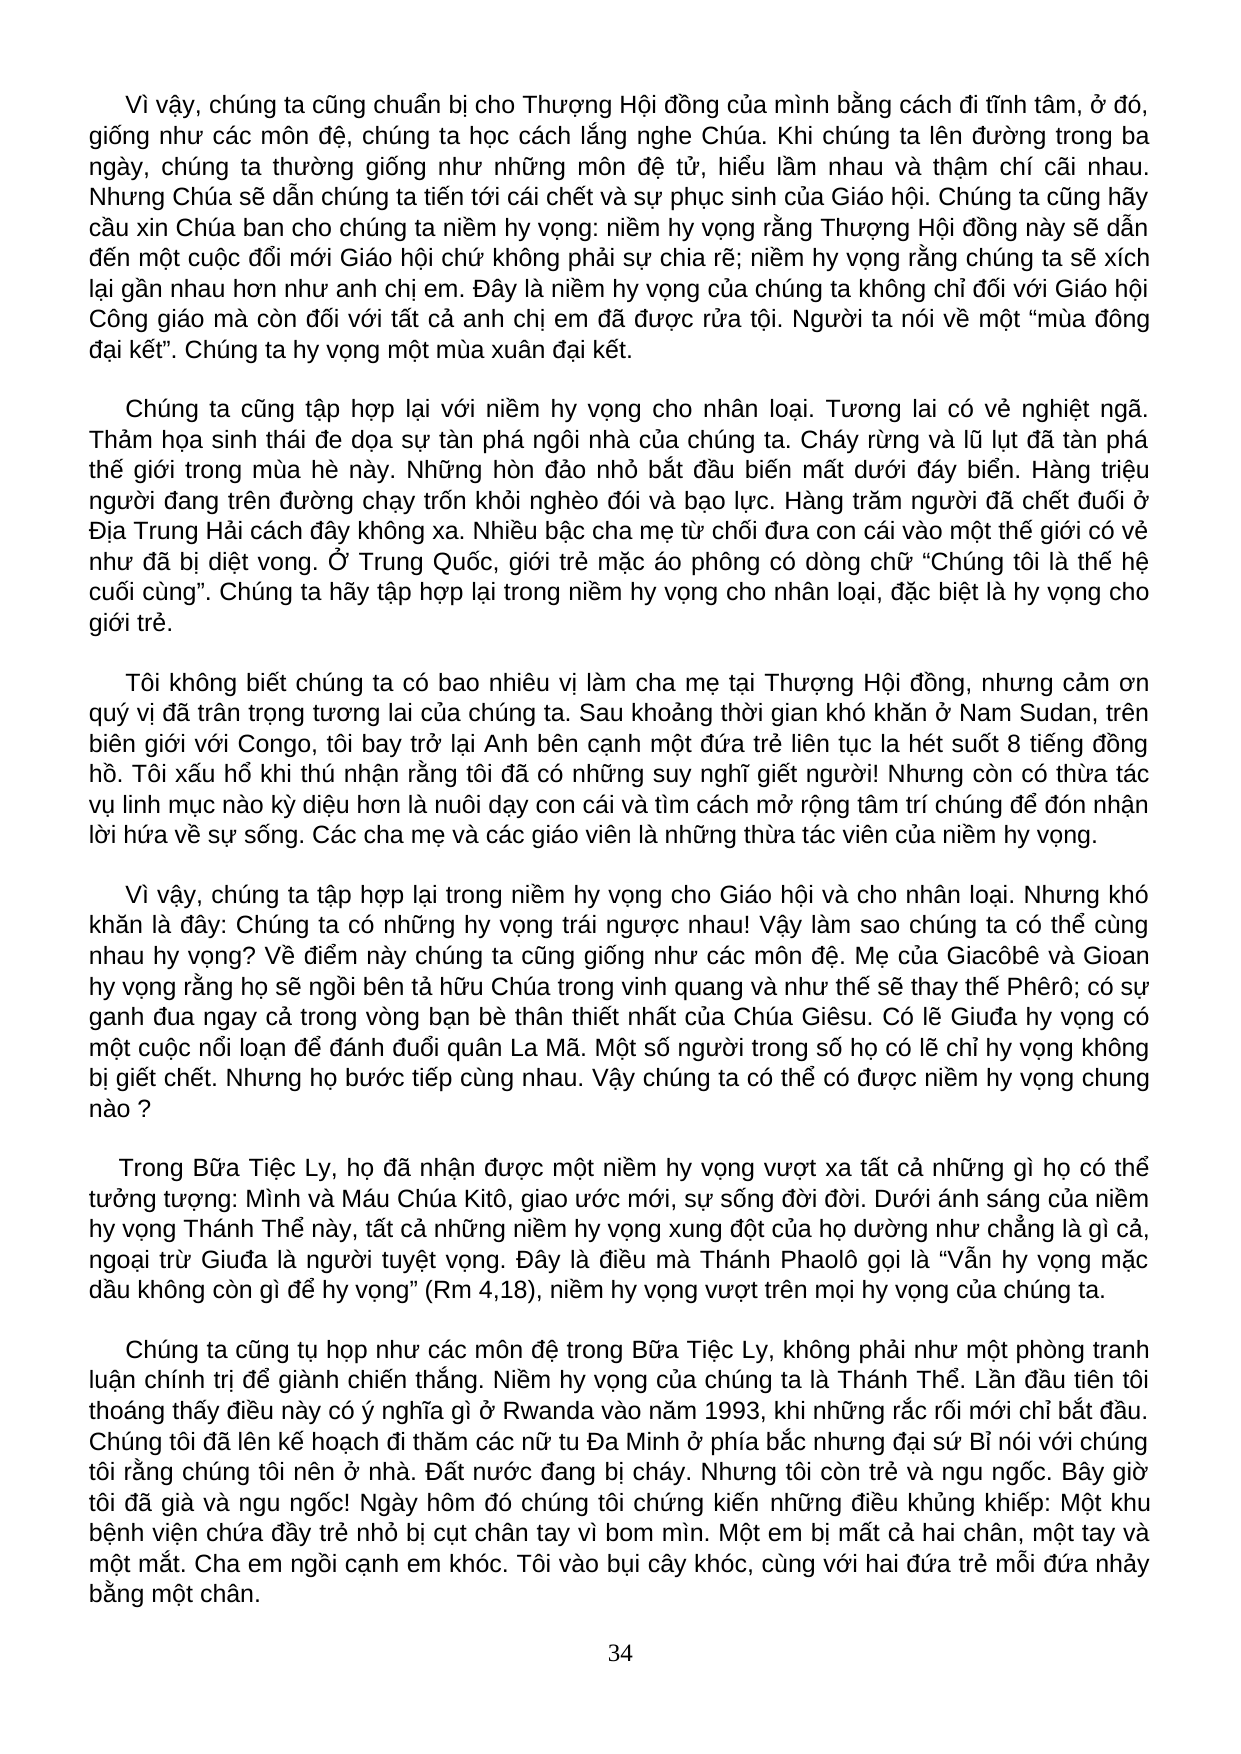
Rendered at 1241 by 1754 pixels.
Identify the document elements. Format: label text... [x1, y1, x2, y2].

text Chúng ta cũng tụ họp như các môn đệ trong Bữa Tiệc Ly, không phải như một phòng tranh luận chính trị để giành chiến thắng. Niềm hy vọng của chúng ta là Thánh Thể. Lần đầu tiên tôi thoáng thấy điều này có ý nghĩa gì ở Rwanda vào năm 1993, khi những rắc rối mới chỉ bắt đầu. Chúng tôi đã lên kế hoạch đi thăm các nữ tu Đa Minh ở phía bắc nhưng đại sứ Bỉ nói với chúng tôi rằng chúng tôi nên ở nhà. Đất nước đang bị cháy. Nhưng tôi còn trẻ và ngu ngốc. Bây giờ tôi đã già và ngu ngốc! Ngày hôm đó chúng tôi chứng kiến ​​những điều khủng khiếp: Một khu bệnh viện chứa đầy trẻ nhỏ bị cụt chân tay vì bom mìn. Một em bị mất cả hai chân, một tay và một mắt. Cha em ngồi cạnh em khóc. Tôi vào bụi cây khóc, cùng với hai đứa trẻ mỗi đứa nhảy bằng một chân. [89, 1333, 1152, 1608]
text Vì vậy, chúng ta cũng chuẩn bị cho Thượng Hội đồng của mình bằng cách đi tĩnh tâm, ở đó, giống như các môn đệ, chúng ta học cách lắng nghe Chúa. Khi chúng ta lên đường trong ba ngày, chúng ta thường giống như những môn đệ tử, hiểu lầm nhau và thậm chí cãi nhau. Nhưng Chúa sẽ dẫn chúng ta tiến tới cái chết và sự phục sinh của Giáo hội. Chúng ta cũng hãy cầu xin Chúa ban cho chúng ta niềm hy vọng: niềm hy vọng rằng Thượng Hội đồng này sẽ dẫn đến một cuộc đổi mới Giáo hội chứ không phải sự chia rẽ; niềm hy vọng rằng chúng ta sẽ xích lại gần nhau hơn như anh chị em. Đây là niềm hy vọng của chúng ta không chỉ đối với Giáo hội Công giáo mà còn đối với tất cả anh chị em đã được rửa tội. Người ta nói về một “mùa đông đại kết”. Chúng ta hy vọng một mùa xuân đại kết. [89, 89, 1152, 363]
text Vì vậy, chúng ta tập hợp lại trong niềm hy vọng cho Giáo hội và cho nhân loại. Nhưng khó khăn là đây: Chúng ta có những hy vọng trái ngược nhau! Vậy làm sao chúng ta có thể cùng nhau hy vọng? Về điểm này chúng ta cũng giống như các môn đệ. Mẹ của Giacôbê và Gioan hy vọng rằng họ sẽ ngồi bên tả hữu Chúa trong vinh quang và như thế sẽ thay thế Phêrô; có sự ganh đua ngay cả trong vòng bạn bè thân thiết nhất của Chúa Giêsu. Có lẽ Giuđa hy vọng có một cuộc nổi loạn để đánh đuổi quân La Mã. Một số người trong số họ có lẽ chỉ hy vọng không bị giết chết. Nhưng họ bước tiếp cùng nhau. Vậy chúng ta có thể có được niềm hy vọng chung nào ? [89, 878, 1152, 1122]
text Trong Bữa Tiệc Ly, họ đã nhận được một niềm hy vọng vượt xa tất cả những gì họ có thể tưởng tượng: Mình và Máu Chúa Kitô, giao ước mới, sự sống đời đời. Dưới ánh sáng của niềm hy vọng Thánh Thể này, tất cả những niềm hy vọng xung đột của họ dường như chẳng là gì cả, ngoại trừ Giuđa là người tuyệt vọng. Đây là điều mà Thánh Phaolô gọi là “Vẫn hy vọng mặc dầu không còn gì để hy vọng” (Rm 4,18), niềm hy vọng vượt trên mọi hy vọng của chúng ta. [89, 1151, 1152, 1304]
text Chúng ta cũng tập hợp lại với niềm hy vọng cho nhân loại. Tương lai có vẻ nghiệt ngã. Thảm họa sinh thái đe dọa sự tàn phá ngôi nhà của chúng ta. Cháy rừng và lũ lụt đã tàn phá thế giới trong mùa hè này. Những hòn đảo nhỏ bắt đầu biến mất dưới đáy biển. Hàng triệu người đang trên đường chạy trốn khỏi nghèo đói và bạo lực. Hàng trăm người đã chết đuối ở Địa Trung Hải cách đây không xa. Nhiều bậc cha mẹ từ chối đưa con cái vào một thế giới có vẻ như đã bị diệt vong. Ở Trung Quốc, giới trẻ mặc áo phông có dòng chữ “Chúng tôi là thế hệ cuối cùng”. Chúng ta hãy tập hợp lại trong niềm hy vọng cho nhân loại, đặc biệt là hy vọng cho giới trẻ. [89, 392, 1152, 637]
text Tôi không biết chúng ta có bao nhiêu vị làm cha mẹ tại Thượng Hội đồng, nhưng cảm ơn quý vị đã trân trọng tương lai của chúng ta. Sau khoảng thời gian khó khăn ở Nam Sudan, trên biên giới với Congo, tôi bay trở lại Anh bên cạnh một đứa trẻ liên tục la hét suốt 8 tiếng đồng hồ. Tôi xấu hổ khi thú nhận rằng tôi đã có những suy nghĩ giết người! Nhưng còn có thừa tác vụ linh mục nào kỳ diệu hơn là nuôi dạy con cái và tìm cách mở rộng tâm trí chúng để đón nhận lời hứa về sự sống. Các cha mẹ và các giáo viên là những thừa tác viên của niềm hy vọng. [89, 666, 1152, 849]
